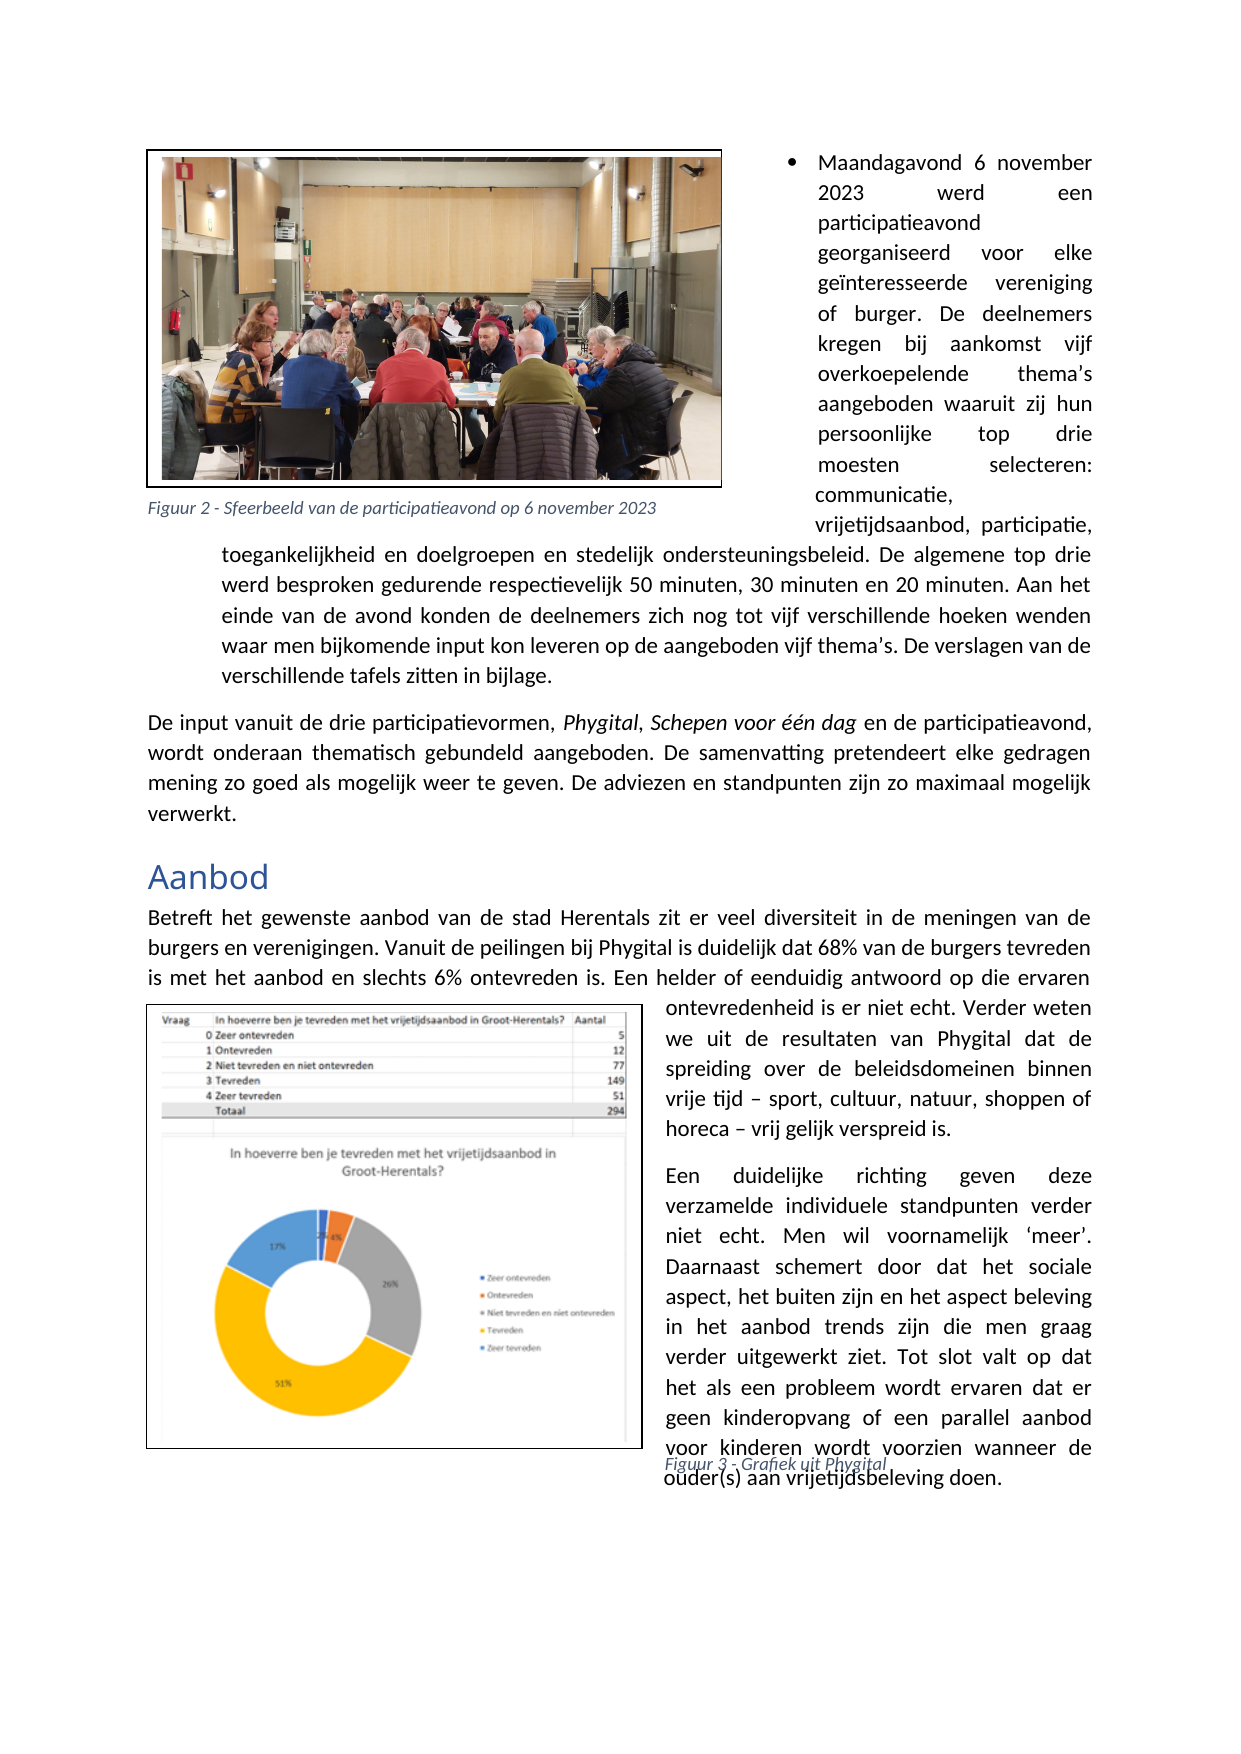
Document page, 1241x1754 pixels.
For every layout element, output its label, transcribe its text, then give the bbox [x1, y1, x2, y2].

subtitle Aanbod [148, 854, 1093, 899]
picture [161, 157, 722, 480]
text Een duidelijke richting geven deze verzamelde individuele standpunten verder niet echt. Men wil voornamelijk ‘meer’. Daarnaast schemert door dat het sociale aspect, het buiten zijn en het aspect beleving in het aanbod trends zijn die men graag verder uitgewerkt ziet. Tot slot valt op dat het als een probleem wordt ervaren dat er geen kinderopvang of een parallel aanbod voor kinderen wordt voorzien wanneer de ouder(s) aan vrijetijdsbeleving doen. [148, 1161, 1093, 1491]
picture [161, 1012, 628, 1442]
text Betreft het gewenste aanbod van de stad Herentals zit er veel diversiteit in de meningen van de burgers en verenigingen. Vanuit de peilingen bij Phygital is duidelijk dat 68% van de burgers tevreden is met het aanbod en slechts 6% ontevreden is. Een helder of eenduidig antwoord op die ervaren ontevredenheid is er niet echt. Verder weten we uit de resultaten van Phygital dat de spreiding over de beleidsdomeinen binnen vrije tijd – sport, cultuur, natuur, shoppen of horeca – vrij gelijk verspreid is. [148, 903, 1093, 1142]
text De input vanuit de drie participatievormen, Phygital, Schepen voor één dag en de participatieavond, wordt onderaan thematisch gebundeld aangeboden. De samenvatting pretendeert elke gedragen mening zo goed als mogelijk weer te geven. De adviezen en standpunten zijn zo maximaal mogelijk verwerkt. [148, 708, 1093, 827]
